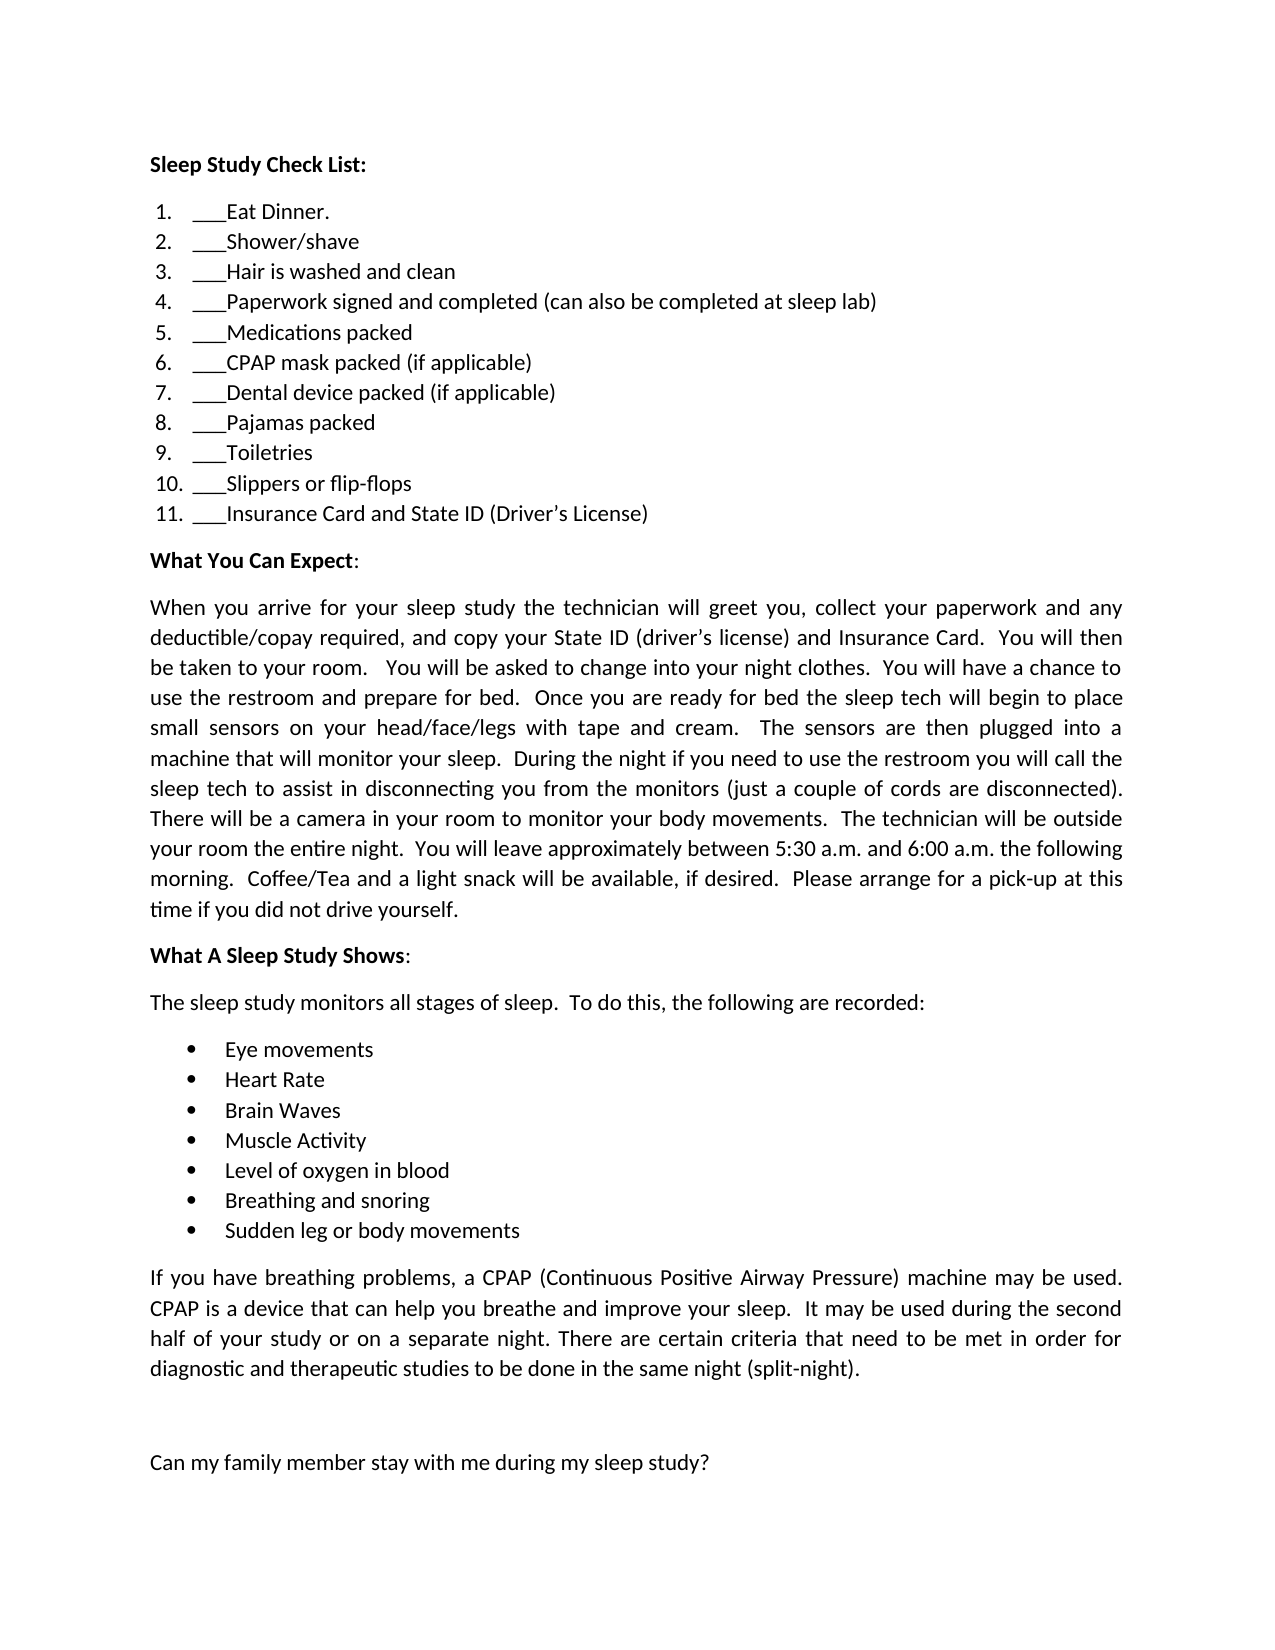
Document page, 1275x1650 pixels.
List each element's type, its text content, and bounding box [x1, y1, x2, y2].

list ___Slippers or flip-flops [155, 469, 1125, 497]
list Sudden leg or body movements [187, 1217, 1125, 1245]
list ___Insurance Card and State ID (Driver’s License) [155, 499, 1125, 527]
list ___CPAP mask packed (if applicable) [155, 348, 1125, 376]
list ___Toiletries [155, 438, 1125, 467]
list ___Shower/shave [155, 227, 1125, 255]
text What You Can Expect: [150, 546, 1125, 574]
list ___Eat Dinner. [155, 197, 1125, 225]
text Sleep Study Check List: [150, 150, 1125, 178]
text Can my family member stay with me during my sleep study? [150, 1448, 1125, 1476]
list ___Medications packed [155, 318, 1125, 346]
text What A Sleep Study Shows: [150, 942, 1125, 970]
list ___Paperwork signed and completed (can also be completed at sleep lab) [155, 287, 1125, 316]
list ___Pajamas packed [155, 408, 1125, 436]
list Breathing and snoring [187, 1186, 1125, 1214]
list ___Hair is washed and clean [155, 257, 1125, 285]
text The sleep study monitors all stages of sleep. To do this, the following are recorded: [150, 988, 1125, 1017]
list Eye movements [187, 1035, 1125, 1063]
text When you arrive for your sleep study the technician will greet you, collect your paperwork and any deductible/copay required, and copy your State ID (driver’s license) and Insurance Card. You will then be taken to your room. You will be asked to change into your night clothes. You will have a chance to use the restroom and prepare for bed. Once you are ready for bed the sleep tech will begin to place small sensors on your head/face/legs with tape and cream. The sensors are then plugged into a machine that will monitor your sleep. During the night if you need to use the restroom you will call the sleep tech to assist in disconnecting you from the monitors (just a couple of cords are disconnected). There will be a camera in your room to monitor your body movements. The technician will be outside your room the entire night. You will leave approximately between 5:30 a.m. and 6:00 a.m. the following morning. Coffee/Tea and a light snack will be available, if desired. Please arrange for a pick-up at this time if you did not drive yourself. [150, 593, 1125, 923]
list Brain Waves [187, 1096, 1125, 1124]
text If you have breathing problems, a CPAP (Continuous Positive Airway Pressure) machine may be used. CPAP is a device that can help you breathe and improve your sleep. It may be used during the second half of your study or on a separate night. There are certain criteria that need to be met in order for diagnostic and therapeutic studies to be done in the same night (split-night). [150, 1263, 1125, 1382]
list Muscle Activity [187, 1126, 1125, 1154]
list Heart Rate [187, 1066, 1125, 1094]
list Level of oxygen in blood [187, 1156, 1125, 1184]
list ___Dental device packed (if applicable) [155, 378, 1125, 406]
